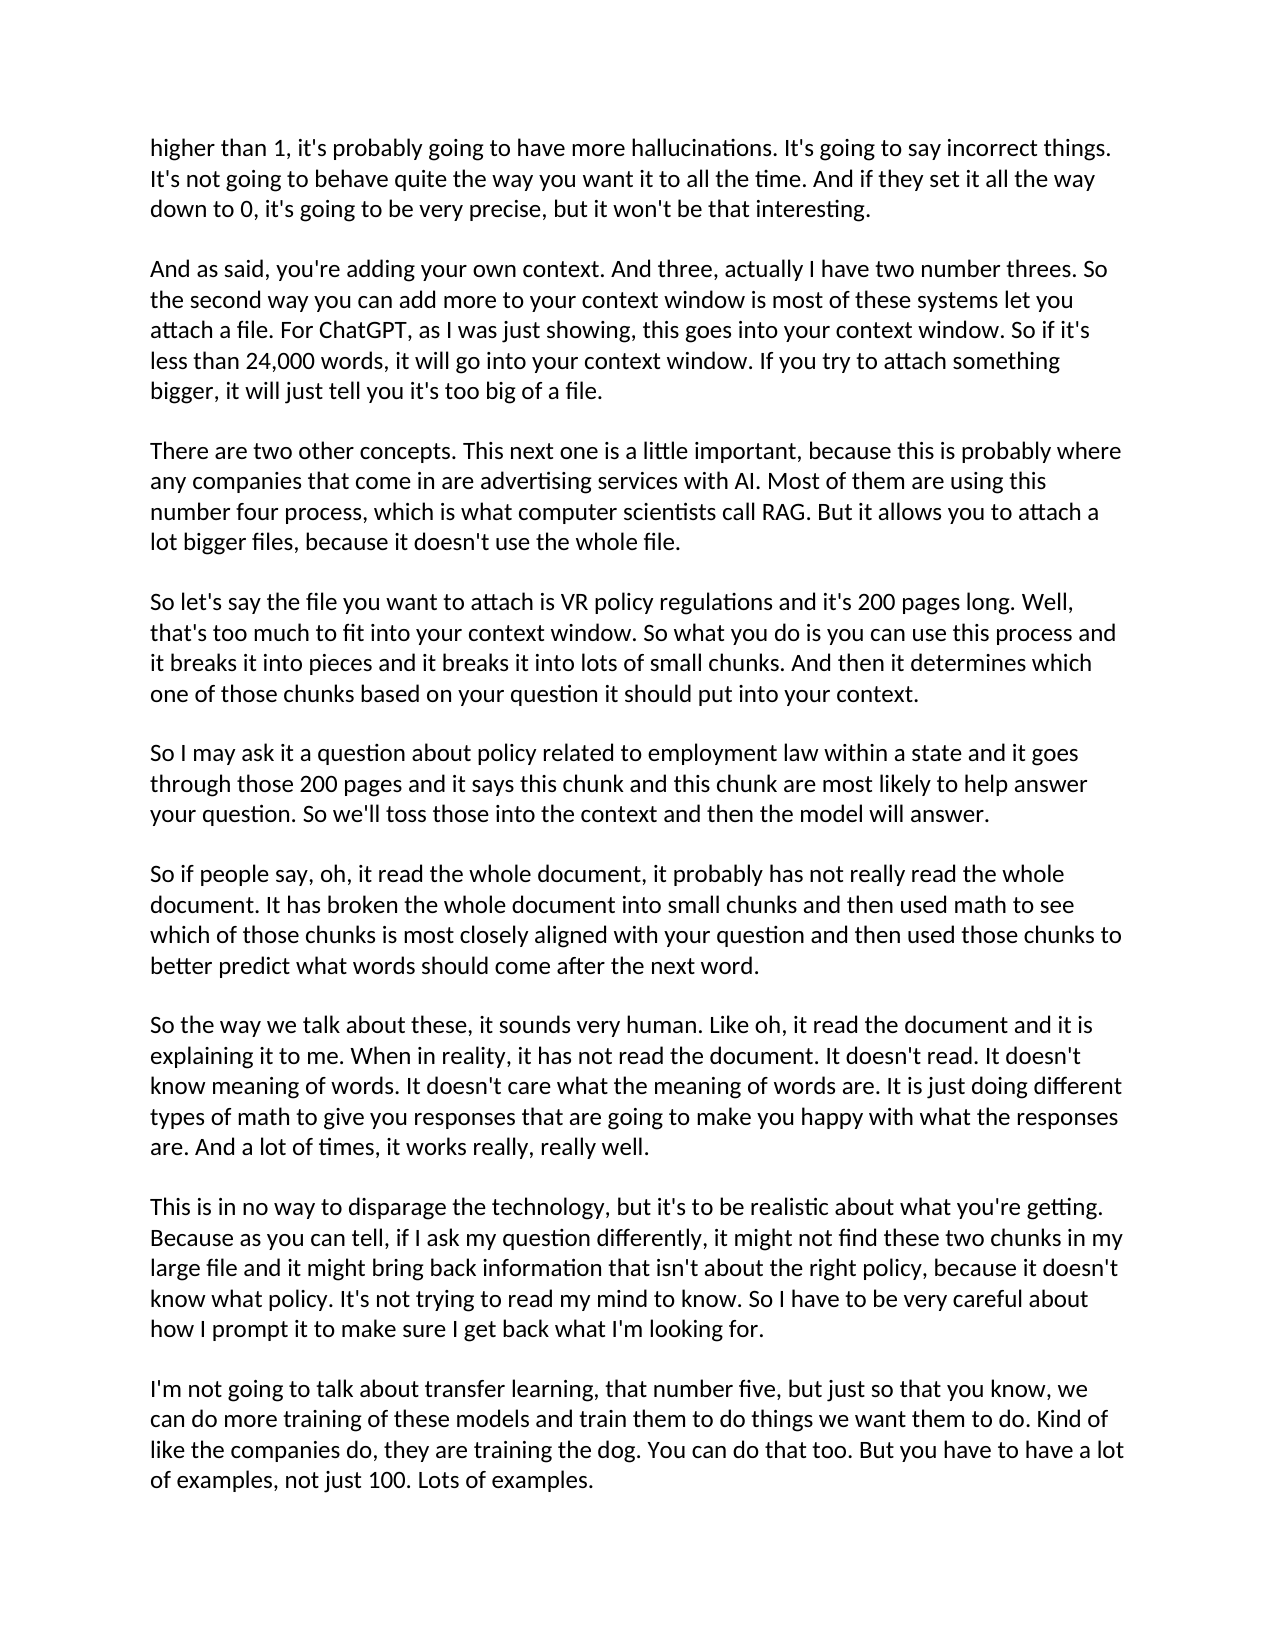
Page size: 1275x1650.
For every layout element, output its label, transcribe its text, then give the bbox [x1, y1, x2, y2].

text And as said, you're adding your own context. And three, actually I have two number threes. So the second way you can add more to your context window is most of these systems let you attach a file. For ChatGPT, as I was just showing, this goes into your context window. So if it's less than 24,000 words, it will go into your context window. If you try to attach something bigger, it will just tell you it's too big of a file. [150, 253, 1125, 406]
text So the way we talk about these, it sounds very human. Like oh, it read the document and it is explaining it to me. When in reality, it has not read the document. It doesn't read. It doesn't know meaning of words. It doesn't care what the meaning of words are. It is just doing different types of math to give you responses that are going to make you happy with what the responses are. And a lot of times, it works really, really well. [150, 1009, 1125, 1162]
text I'm not going to talk about transfer learning, that number five, but just so that you know, we can do more training of these models and train them to do things we want them to do. Kind of like the companies do, they are training the dog. You can do that too. But you have to have a lot of examples, not just 100. Lots of examples. [150, 1373, 1125, 1495]
text So let's say the file you want to attach is VR policy regulations and it's 200 pages long. Well, that's too much to fit into your context window. So what you do is you can use this process and it breaks it into pieces and it breaks it into lots of small chunks. And then it determines which one of those chunks based on your question it should put into your context. [150, 586, 1125, 708]
text So if people say, oh, it read the whole document, it probably has not really read the whole document. It has broken the whole document into small chunks and then used math to see which of those chunks is most closely aligned with your question and then used those chunks to better predict what words should come after the next word. [150, 858, 1125, 980]
text So I may ask it a question about policy related to employment law within a state and it goes through those 200 pages and it says this chunk and this chunk are most likely to help answer your question. So we'll toss those into the context and then the model will answer. [150, 737, 1125, 829]
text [150, 132, 1125, 224]
text This is in no way to disparage the technology, but it's to be realistic about what you're getting. Because as you can tell, if I ask my question differently, it might not find these two chunks in my large file and it might bring back information that isn't about the right policy, because it doesn't know what policy. It's not trying to read my mind to know. So I have to be very careful about how I prompt it to make sure I get back what I'm looking for. [150, 1191, 1125, 1344]
text There are two other concepts. This next one is a little important, because this is probably where any companies that come in are advertising services with AI. Most of them are using this number four process, which is what computer scientists call RAG. But it allows you to attach a lot bigger files, because it doesn't use the whole file. [150, 435, 1125, 557]
